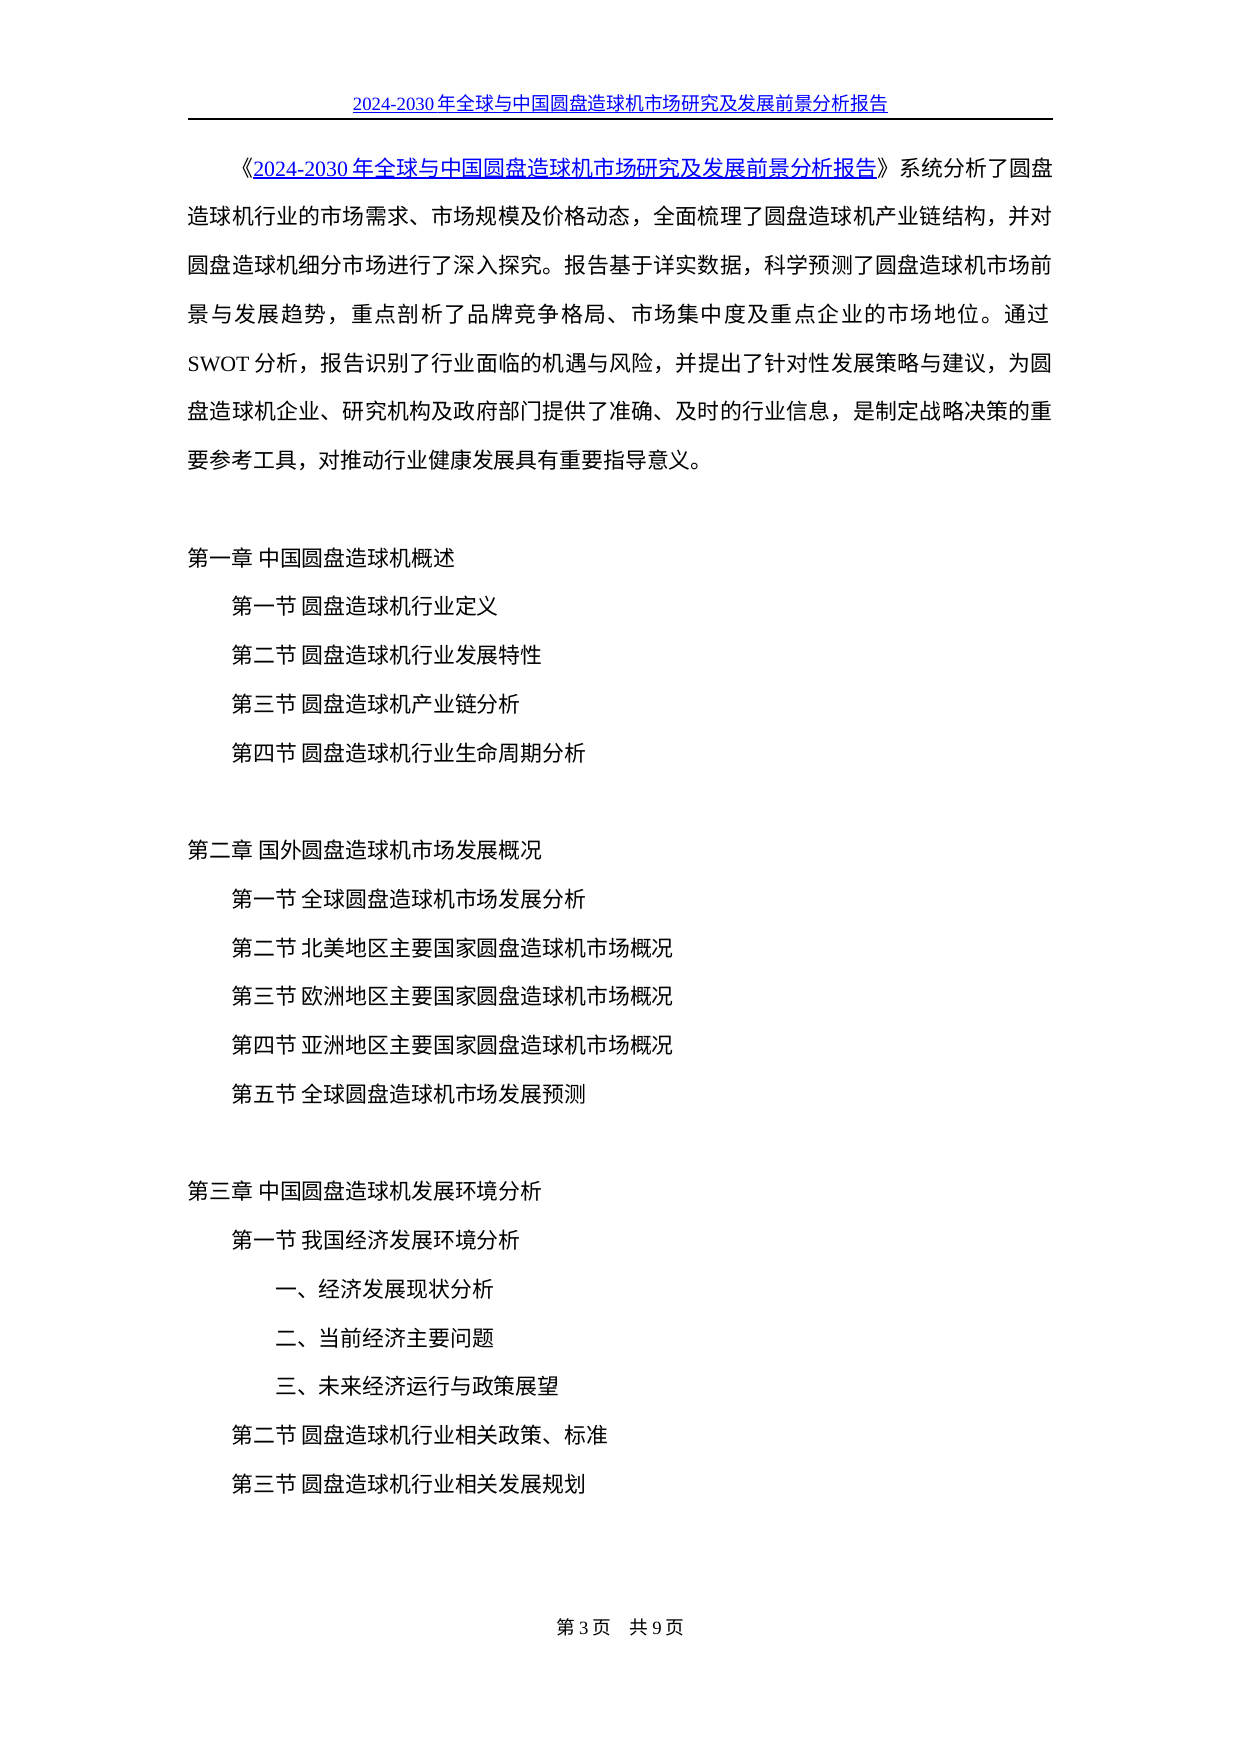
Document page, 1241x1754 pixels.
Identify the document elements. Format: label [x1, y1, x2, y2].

text [187, 150, 1053, 1499]
